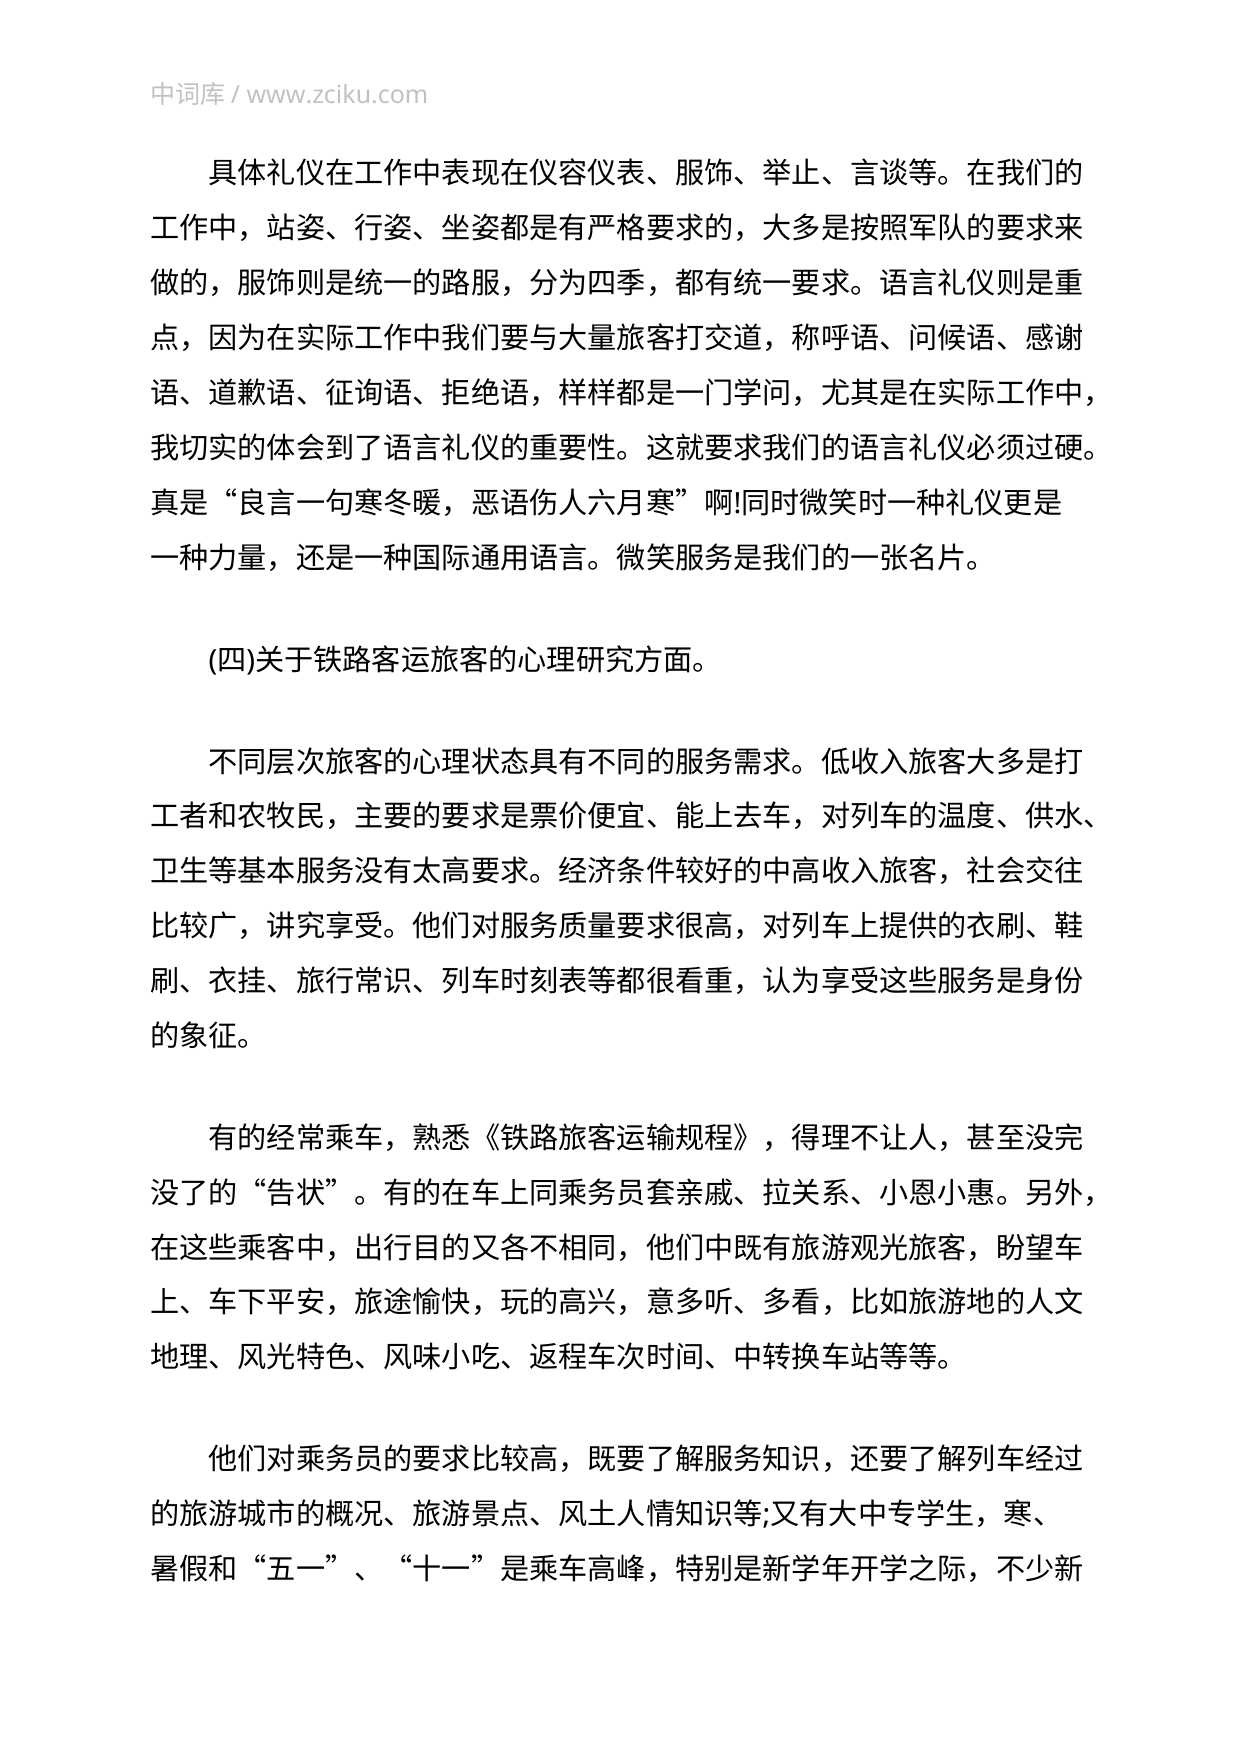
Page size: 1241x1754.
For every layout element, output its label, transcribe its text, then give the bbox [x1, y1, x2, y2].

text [150, 1436, 1090, 1588]
text 不同层次旅客的心理状态具有不同的服务需求。低收入旅客大多是打工者和农牧民，主要的要求是票价便宜、能上去车，对列车的温度、供水、卫生等基本服务没有太高要求。经济条件较好的中高收入旅客，社会交往比较广，讲究享受。他们对服务质量要求很高，对列车上提供的衣刷、鞋刷、衣挂、旅行常识、列车时刻表等都很看重，认为享受这些服务是身份的象征。 [150, 738, 1090, 1055]
text (四)关于铁路客运旅客的心理研究方面。 [150, 636, 1090, 678]
text 有的经常乘车，熟悉《铁路旅客运输规程》，得理不让人，甚至没完没了的“告状”。有的在车上同乘务员套亲戚、拉关系、小恩小惠。另外，在这些乘客中，出行目的又各不相同，他们中既有旅游观光旅客，盼望车上、车下平安，旅途愉快，玩的高兴，意多听、多看，比如旅游地的人文地理、风光特色、风味小吃、返程车次时间、中转换车站等等。 [150, 1114, 1090, 1376]
text 具体礼仪在工作中表现在仪容仪表、服饰、举止、言谈等。在我们的工作中，站姿、行姿、坐姿都是有严格要求的，大多是按照军队的要求来做的，服饰则是统一的路服，分为四季，都有统一要求。语言礼仪则是重点，因为在实际工作中我们要与大量旅客打交道，称呼语、问候语、感谢语、道歉语、征询语、拒绝语，样样都是一门学问，尤其是在实际工作中，我切实的体会到了语言礼仪的重要性。这就要求我们的语言礼仪必须过硬。真是“良言一句寒冬暖，恶语伤人六月寒”啊!同时微笑时一种礼仪更是一种力量，还是一种国际通用语言。微笑服务是我们的一张名片。 [150, 150, 1090, 577]
